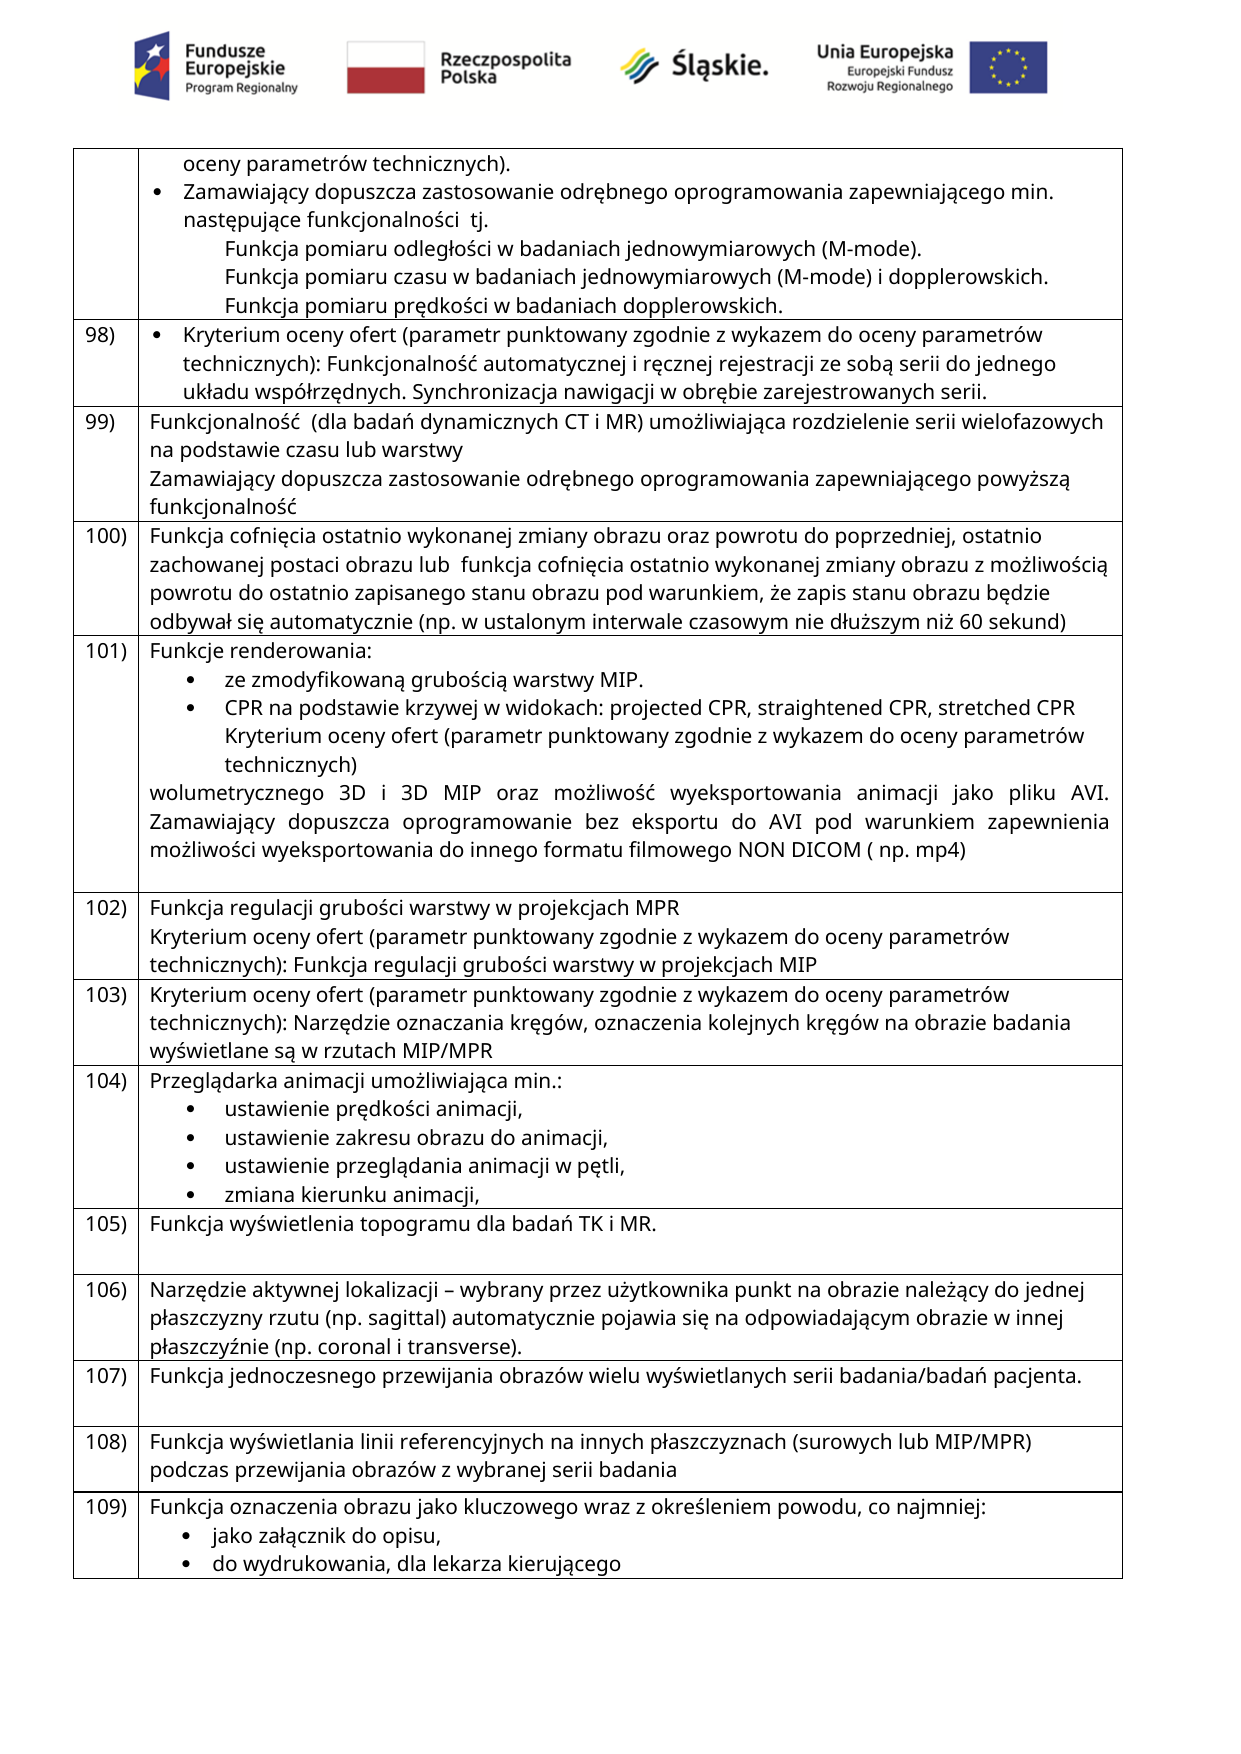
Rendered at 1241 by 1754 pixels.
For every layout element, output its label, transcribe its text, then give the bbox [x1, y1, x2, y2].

table_cell [74, 636, 138, 892]
table_cell Funkcje renderowania: ze zmodyfikowaną grubością warstwy MIP. CPR na podstawie krzywej w widokach: projected CPR, straightened CPR, stretched CPR Kryterium oceny ofert (parametr punktowany zgodnie z wykazem do oceny parametrów technicznych) wolumetrycznego 3D i 3D MIP oraz możliwość wyeksportowania animacji jako pliku AVI. Zamawiający dopuszcza oprogramowanie bez eksportu do AVI pod warunkiem zapewnienia możliwości wyeksportowania do innego formatu filmowego NON DICOM ( np. mp4) [139, 636, 1122, 892]
table_cell Kryterium oceny ofert (parametr punktowany zgodnie z wykazem do oceny parametrów technicznych): Narzędzie oznaczania kręgów, oznaczenia kolejnych kręgów na obrazie badania wyświetlane są w rzutach MIP/MPR [139, 980, 1122, 1065]
table_cell Funkcja wyświetlenia topogramu dla badań TK i MR. [139, 1209, 1122, 1274]
table_cell [74, 1493, 138, 1578]
table_cell Kryterium oceny ofert (parametr punktowany zgodnie z wykazem do oceny parametrów technicznych): Funkcjonalność automatycznej i ręcznej rejestracji ze sobą serii do jednego układu współrzędnych. Synchronizacja nawigacji w obrębie zarejestrowanych serii. [139, 320, 1122, 406]
table_cell [74, 1275, 138, 1360]
table_cell [74, 320, 138, 406]
table_cell [74, 893, 138, 979]
table_cell [74, 1361, 138, 1426]
table_cell Narzędzie aktywnej lokalizacji – wybrany przez użytkownika punkt na obrazie należący do jednej płaszczyzny rzutu (np. sagittal) automatycznie pojawia się na odpowiadającym obrazie w innej płaszczyźnie (np. coronal i transverse). [139, 1275, 1122, 1360]
table_cell [74, 522, 138, 635]
table_cell Funkcja cofnięcia ostatnio wykonanej zmiany obrazu oraz powrotu do poprzedniej, ostatnio zachowanej postaci obrazu lub funkcja cofnięcia ostatnio wykonanej zmiany obrazu z możliwością powrotu do ostatnio zapisanego stanu obrazu pod warunkiem, że zapis stanu obrazu będzie odbywał się automatycznie (np. w ustalonym interwale czasowym nie dłuższym niż 60 sekund) [139, 522, 1122, 635]
table_cell Funkcja oznaczenia obrazu jako kluczowego wraz z określeniem powodu, co najmniej: jako załącznik do opisu, do wydrukowania, dla lekarza kierującego [139, 1493, 1122, 1578]
table_cell Funkcja jednoczesnego przewijania obrazów wielu wyświetlanych serii badania/badań pacjenta. [139, 1361, 1122, 1426]
table_cell [74, 149, 138, 319]
table_cell Przeglądarka animacji umożliwiająca min.: ustawienie prędkości animacji, ustawienie zakresu obrazu do animacji, ustawienie przeglądania animacji w pętli, zmiana kierunku animacji, [139, 1066, 1122, 1208]
table_cell Funkcjonalność (dla badań dynamicznych CT i MR) umożliwiająca rozdzielenie serii wielofazowych na podstawie czasu lub warstwy Zamawiający dopuszcza zastosowanie odrębnego oprogramowania zapewniającego powyższą funkcjonalność [139, 407, 1122, 521]
table_cell [74, 980, 138, 1065]
table_cell Funkcja regulacji grubości warstwy w projekcjach MPR Kryterium oceny ofert (parametr punktowany zgodnie z wykazem do oceny parametrów technicznych): Funkcja regulacji grubości warstwy w projekcjach MIP [139, 893, 1122, 979]
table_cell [139, 149, 1122, 319]
table_cell Funkcja wyświetlania linii referencyjnych na innych płaszczyznach (surowych lub MIP/MPR) podczas przewijania obrazów z wybranej serii badania [139, 1427, 1122, 1491]
table_cell [74, 407, 138, 521]
picture [118, 14, 1064, 116]
table_cell [74, 1427, 138, 1491]
table_cell [74, 1066, 138, 1208]
table_cell [74, 1209, 138, 1274]
